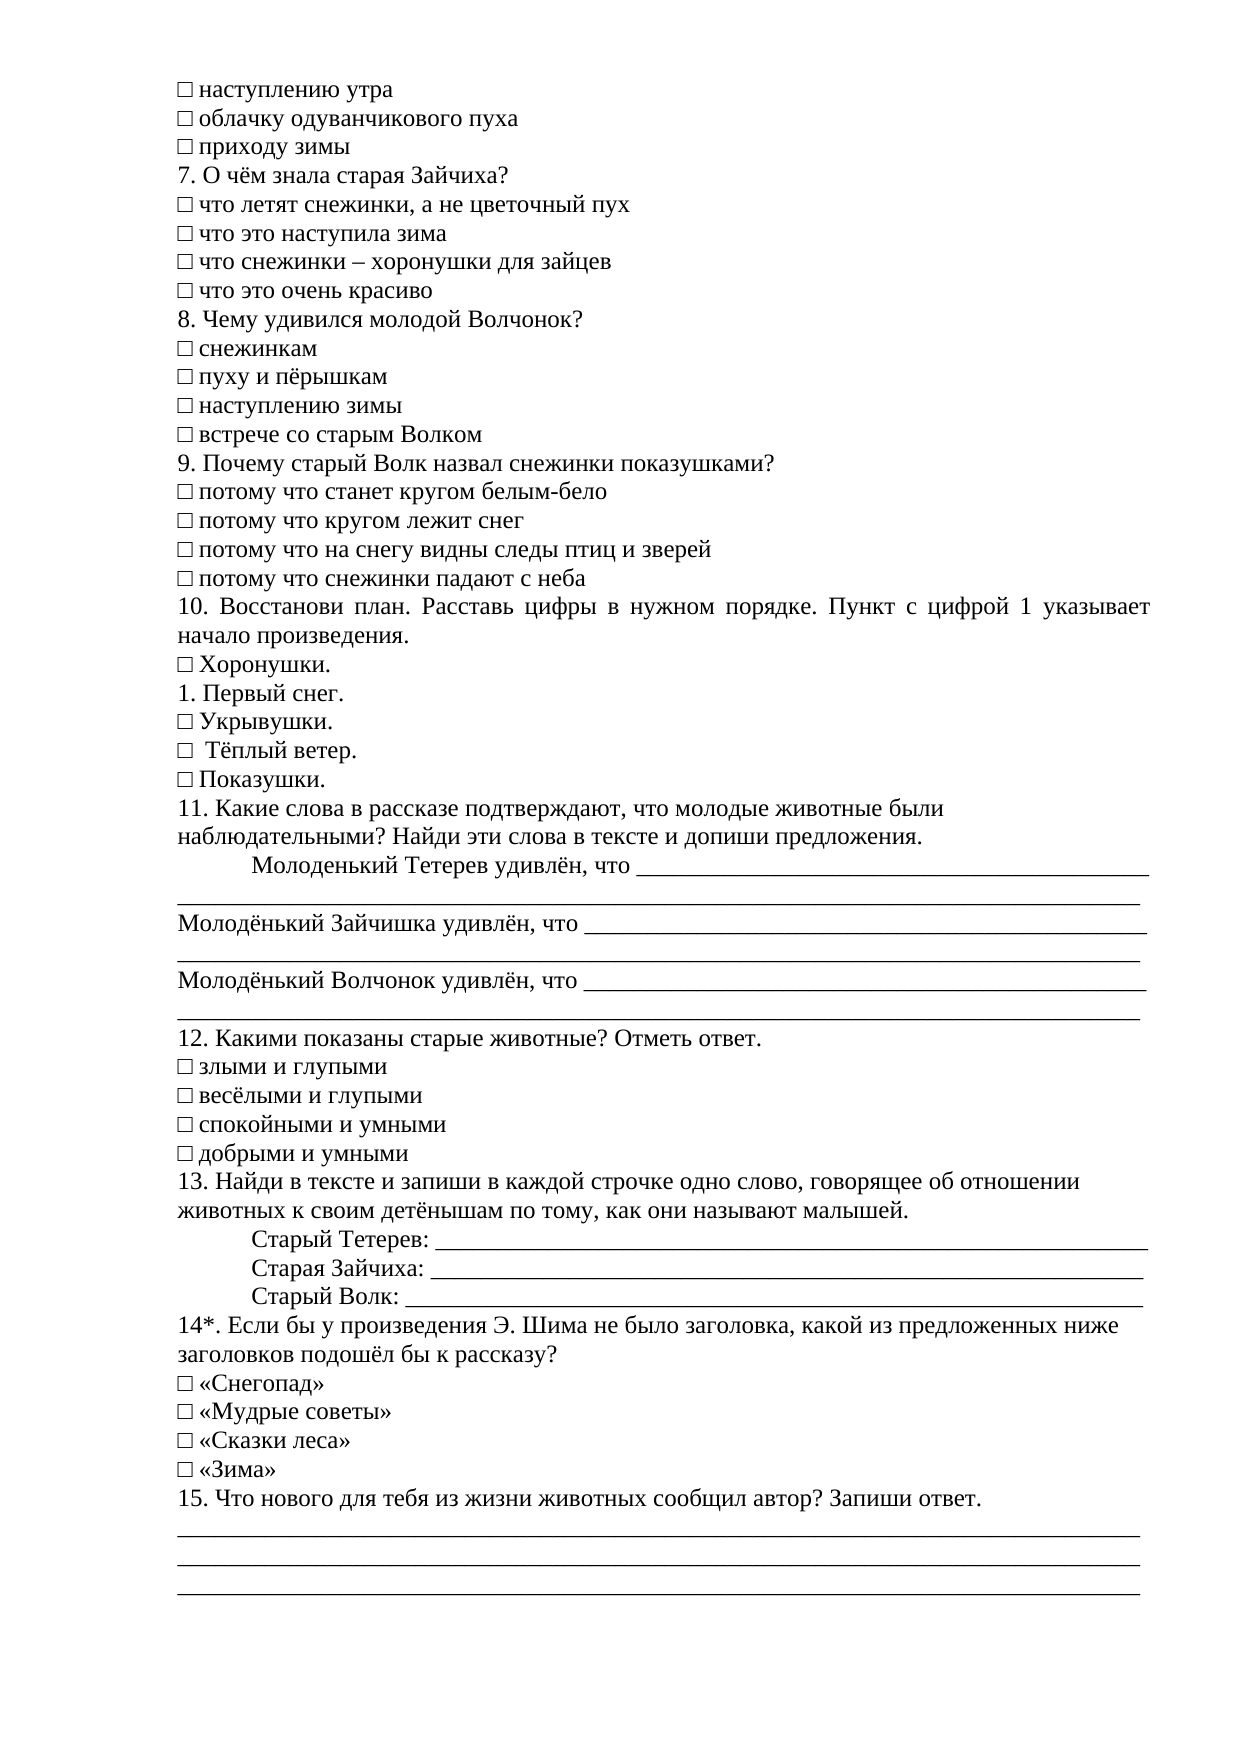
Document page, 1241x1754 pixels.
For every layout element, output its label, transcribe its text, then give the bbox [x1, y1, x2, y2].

text □ что летят снежинки, а не цветочный пух [177, 189, 1152, 218]
text _____________________________________________________________________________ [177, 879, 1152, 908]
text _______________________________________________________________________________________________________________________________________________________________________________________________________________________________________ [177, 1511, 1152, 1598]
text 9. Почему старый Волк назвал снежинки показушками? [177, 448, 1152, 476]
text □ что это очень красиво [177, 275, 1152, 304]
text □ потому что снежинки падают с неба [177, 563, 1152, 591]
text □ что это наступила зима [177, 218, 1152, 246]
text Молоденький Тетерев удивлён, что _________________________________________ [177, 850, 1152, 879]
text 14*. Если бы у произведения Э. Шима не было заголовка, какой из предложенных ниже заголовков подошёл бы к рассказу? [177, 1310, 1152, 1368]
text □ приходу зимы [177, 131, 1152, 160]
text □ облачку одуванчикового пуха [177, 103, 1152, 131]
text Молодёнький Зайчишка удивлён, что _____________________________________________ [177, 908, 1152, 936]
text □ «Сказки леса» [177, 1425, 1152, 1454]
text Старый Тетерев: _________________________________________________________ [177, 1224, 1152, 1253]
text 10. Восстанови план. Расставь цифры в нужном порядке. Пункт с цифрой 1 указывает начало произведения. [177, 591, 1152, 649]
text □ потому что на снегу видны следы птиц и зверей [177, 534, 1152, 563]
text □ Тёплый ветер. [177, 735, 1152, 764]
text 11. Какие слова в рассказе подтверждают, что молодые животные были наблюдательными? Найди эти слова в тексте и допиши предложения. [177, 793, 1152, 850]
text □ спокойными и умными [177, 1109, 1152, 1138]
text 13. Найди в тексте и запиши в каждой строчке одно слово, говорящее об отношении животных к своим детёнышам по тому, как они называют малышей. [177, 1166, 1152, 1224]
text 8. Чему удивился молодой Волчонок? [177, 304, 1152, 333]
text 12. Какими показаны старые животные? Отметь ответ. [177, 1023, 1152, 1051]
text □ что снежинки – хоронушки для зайцев [177, 246, 1152, 275]
text 7. О чём знала старая Зайчиха? [177, 160, 1152, 189]
text □ наступлению утра [177, 74, 1152, 103]
text □ снежинкам [177, 333, 1152, 361]
text □ потому что станет кругом белым-бело [177, 476, 1152, 505]
text □ наступлению зимы [177, 390, 1152, 419]
text □ «Снегопад» [177, 1368, 1152, 1396]
text □ Хоронушки. [177, 649, 1152, 678]
text □ Укрывушки. [177, 706, 1152, 735]
text _____________________________________________________________________________ [177, 994, 1152, 1023]
text □ потому что кругом лежит снег [177, 505, 1152, 534]
text 15. Что нового для тебя из жизни животных сообщил автор? Запиши ответ. [177, 1483, 1152, 1511]
text □ добрыми и умными [177, 1138, 1152, 1166]
text □ Показушки. [177, 764, 1152, 793]
text Старая Зайчиха: _________________________________________________________ [177, 1253, 1152, 1281]
text □ пуху и пёрышкам [177, 361, 1152, 390]
text Молодёнький Волчонок удивлён, что _____________________________________________ [177, 965, 1152, 994]
text □ весёлыми и глупыми [177, 1080, 1152, 1109]
text 1. Первый снег. [177, 678, 1152, 706]
text □ «Зима» [177, 1454, 1152, 1483]
text Старый Волк: ___________________________________________________________ [177, 1281, 1152, 1310]
text _____________________________________________________________________________ [177, 936, 1152, 965]
text □ «Мудрые советы» [177, 1396, 1152, 1425]
text □ встрече со старым Волком [177, 419, 1152, 448]
text □ злыми и глупыми [177, 1051, 1152, 1080]
